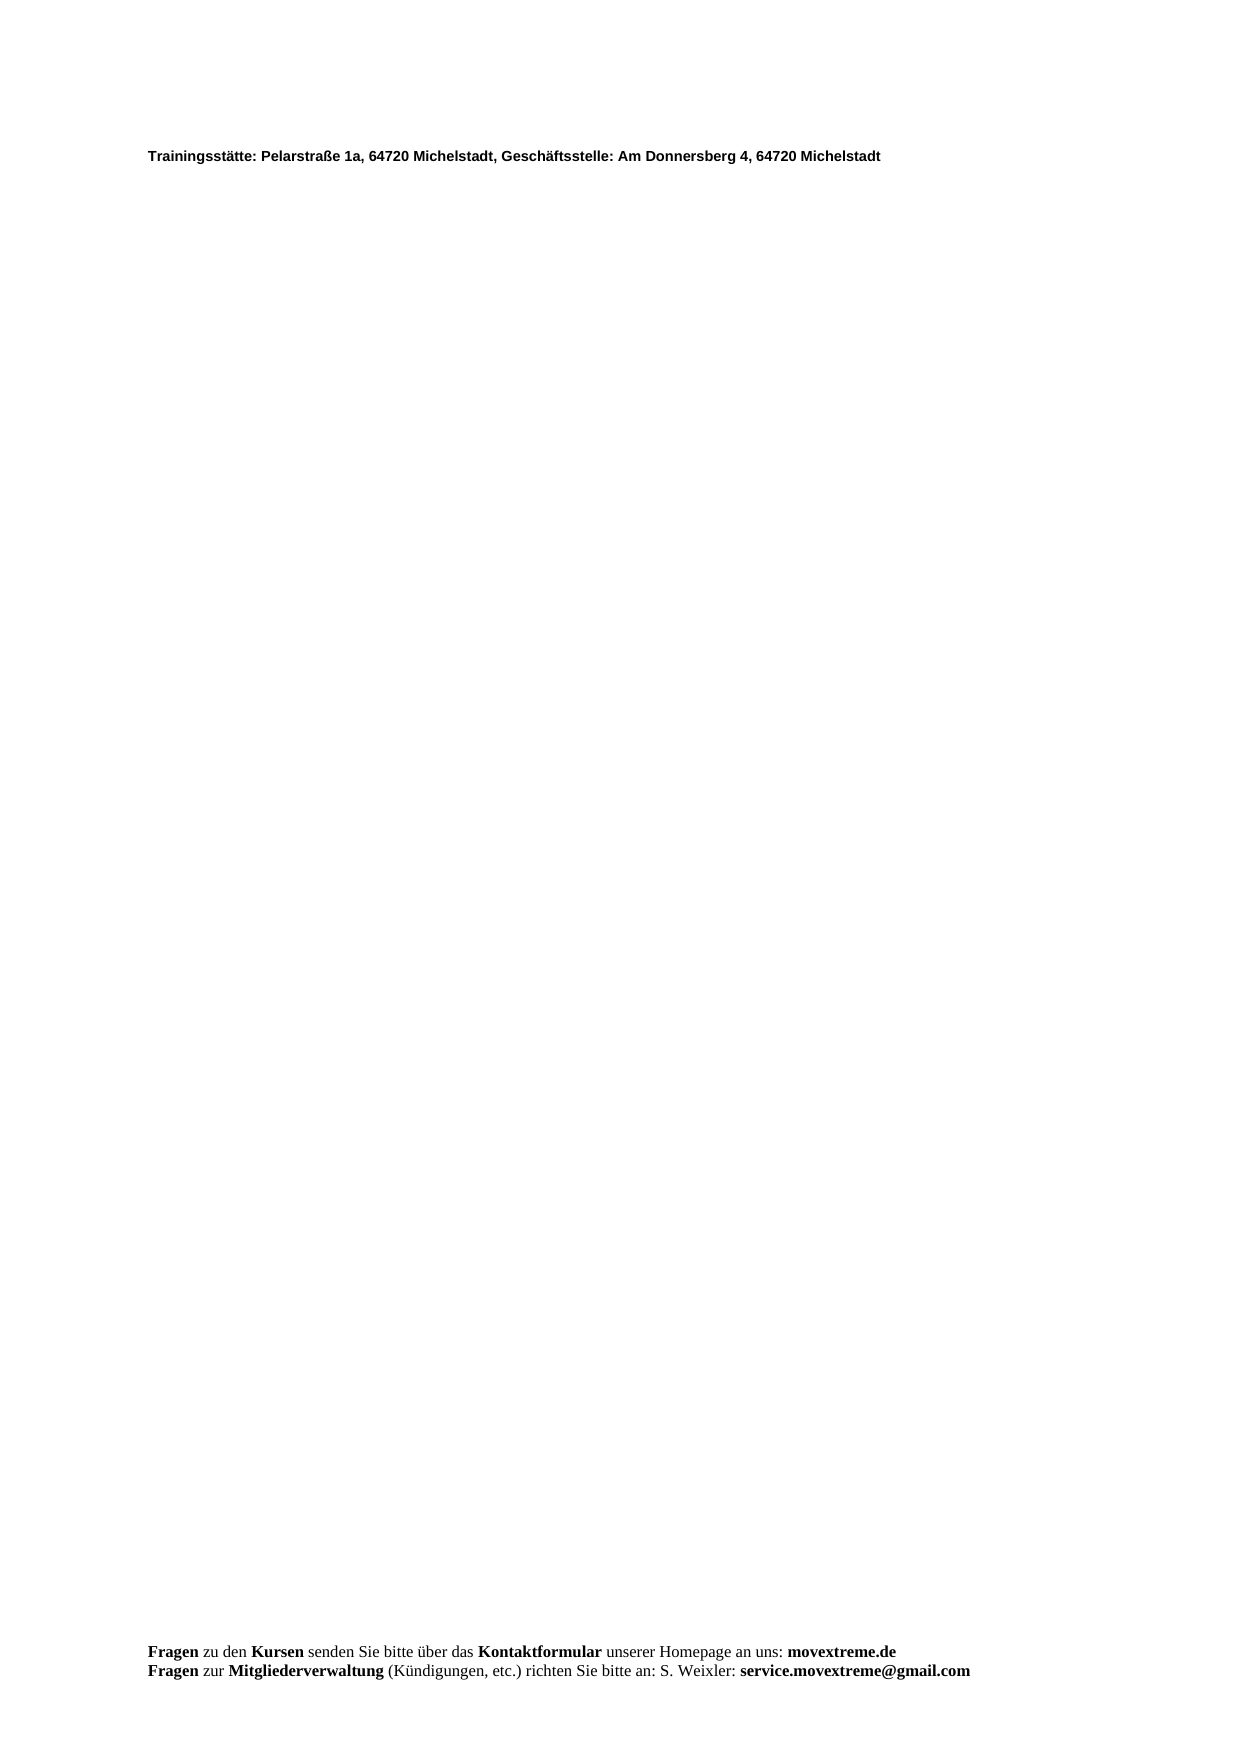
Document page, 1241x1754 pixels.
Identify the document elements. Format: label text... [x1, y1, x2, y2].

text Trainingsstätte: Pelarstraße 1a, 64720 Michelstadt, Geschäftsstelle: Am Donnersberg 4, 64720 Michelstadt [148, 148, 1092, 164]
